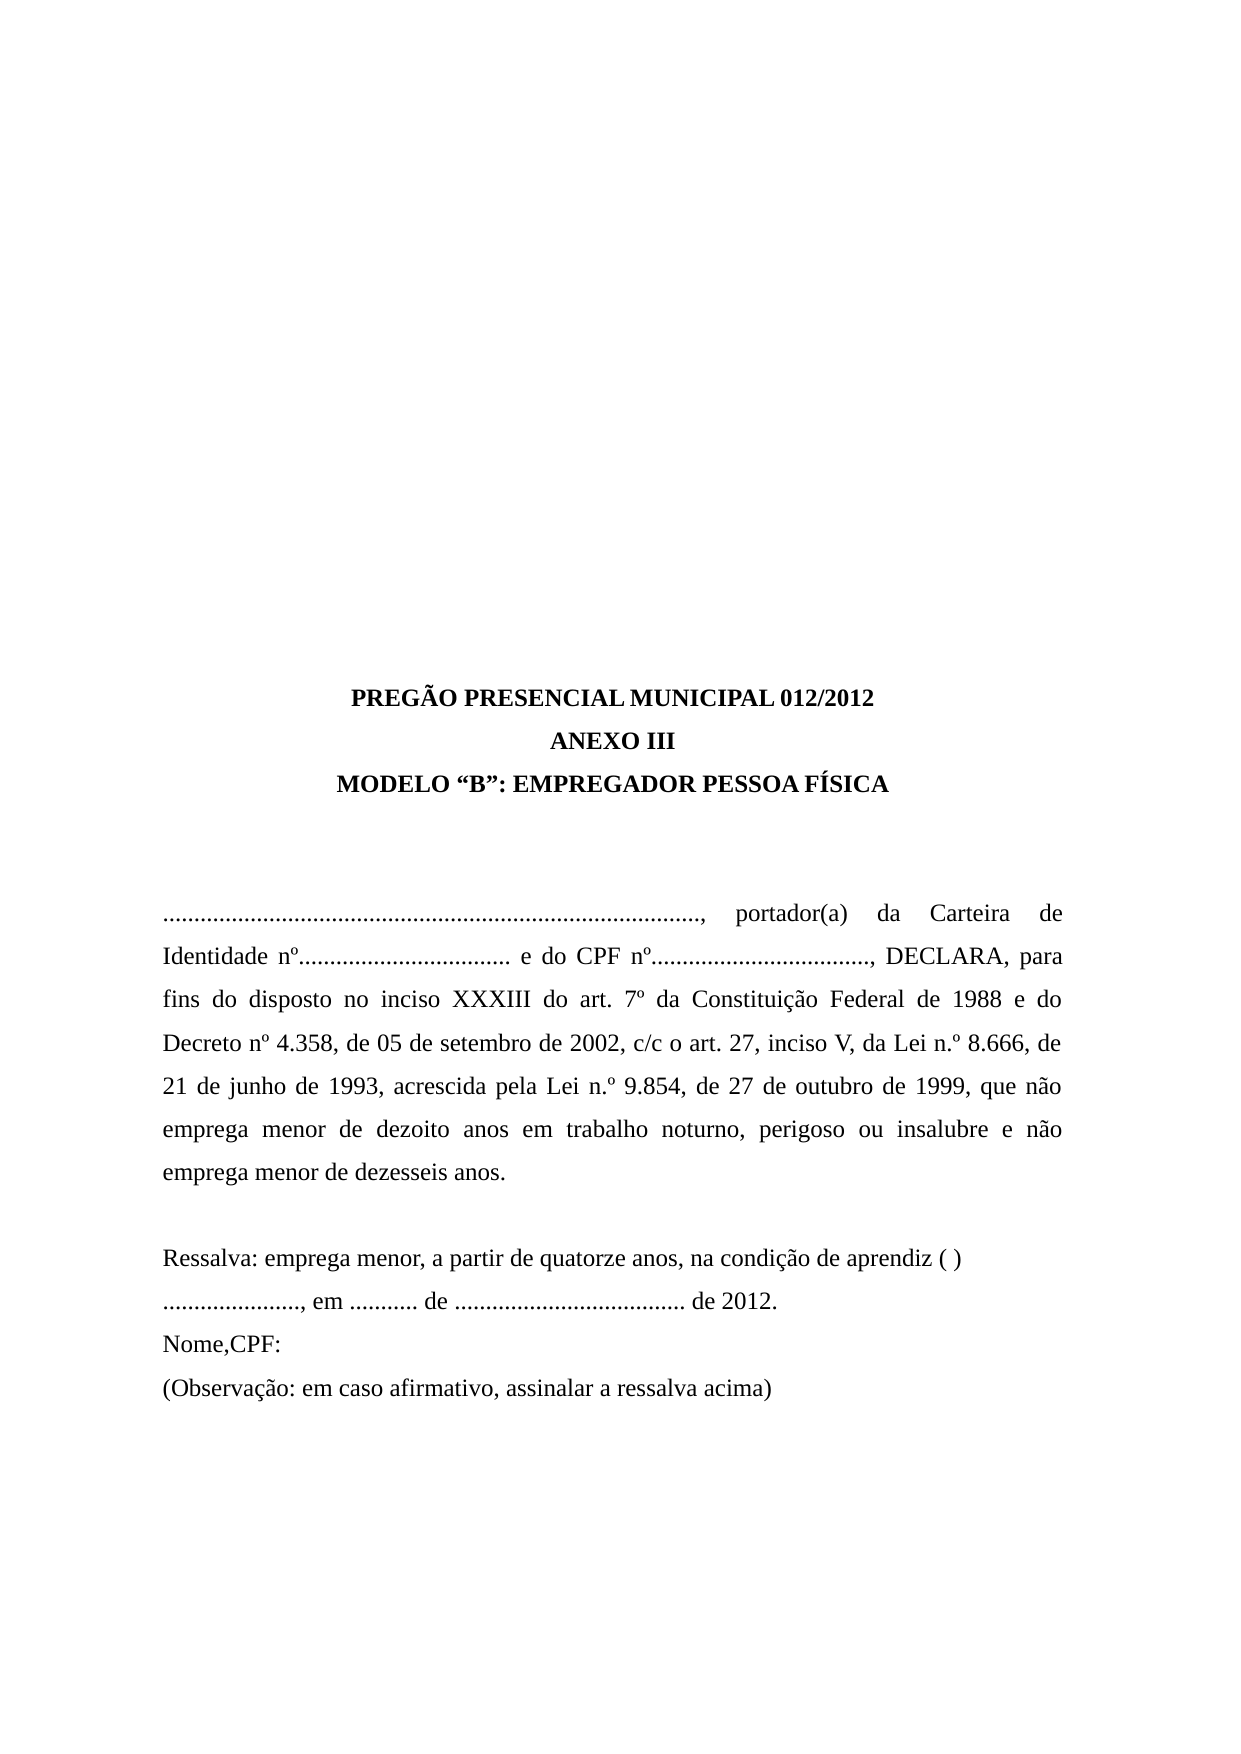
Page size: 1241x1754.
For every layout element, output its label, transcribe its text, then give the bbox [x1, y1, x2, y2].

text MODELO “B”: EMPREGADOR PESSOA FÍSICA [162, 769, 1063, 798]
text ANEXO III [162, 726, 1063, 754]
text PREGÃO PRESENCIAL MUNICIPAL 012/2012 [162, 683, 1063, 711]
text Nome,CPF: [162, 1329, 1063, 1358]
text ......................................................................................, portador(a) da Carteira de Identidade nº.................................. e do CPF nº..................................., DECLARA, para fins do disposto no inciso XXXIII do art. 7º da Constituição Federal de 1988 e do Decreto nº 4.358, de 05 de setembro de 2002, c/c o art. 27, inciso V, da Lei n.º 8.666, de 21 de junho de 1993, acrescida pela Lei n.º 9.854, de 27 de outubro de 1999, que não emprega menor de dezoito anos em trabalho noturno, perigoso ou insalubre e não emprega menor de dezesseis anos. [162, 898, 1063, 1186]
text ......................, em ........... de ..................................... de 2012. [162, 1286, 1063, 1315]
text (Observação: em caso afirmativo, assinalar a ressalva acima) [162, 1373, 1063, 1401]
text Ressalva: emprega menor, a partir de quatorze anos, na condição de aprendiz ( ) [162, 1243, 1063, 1272]
